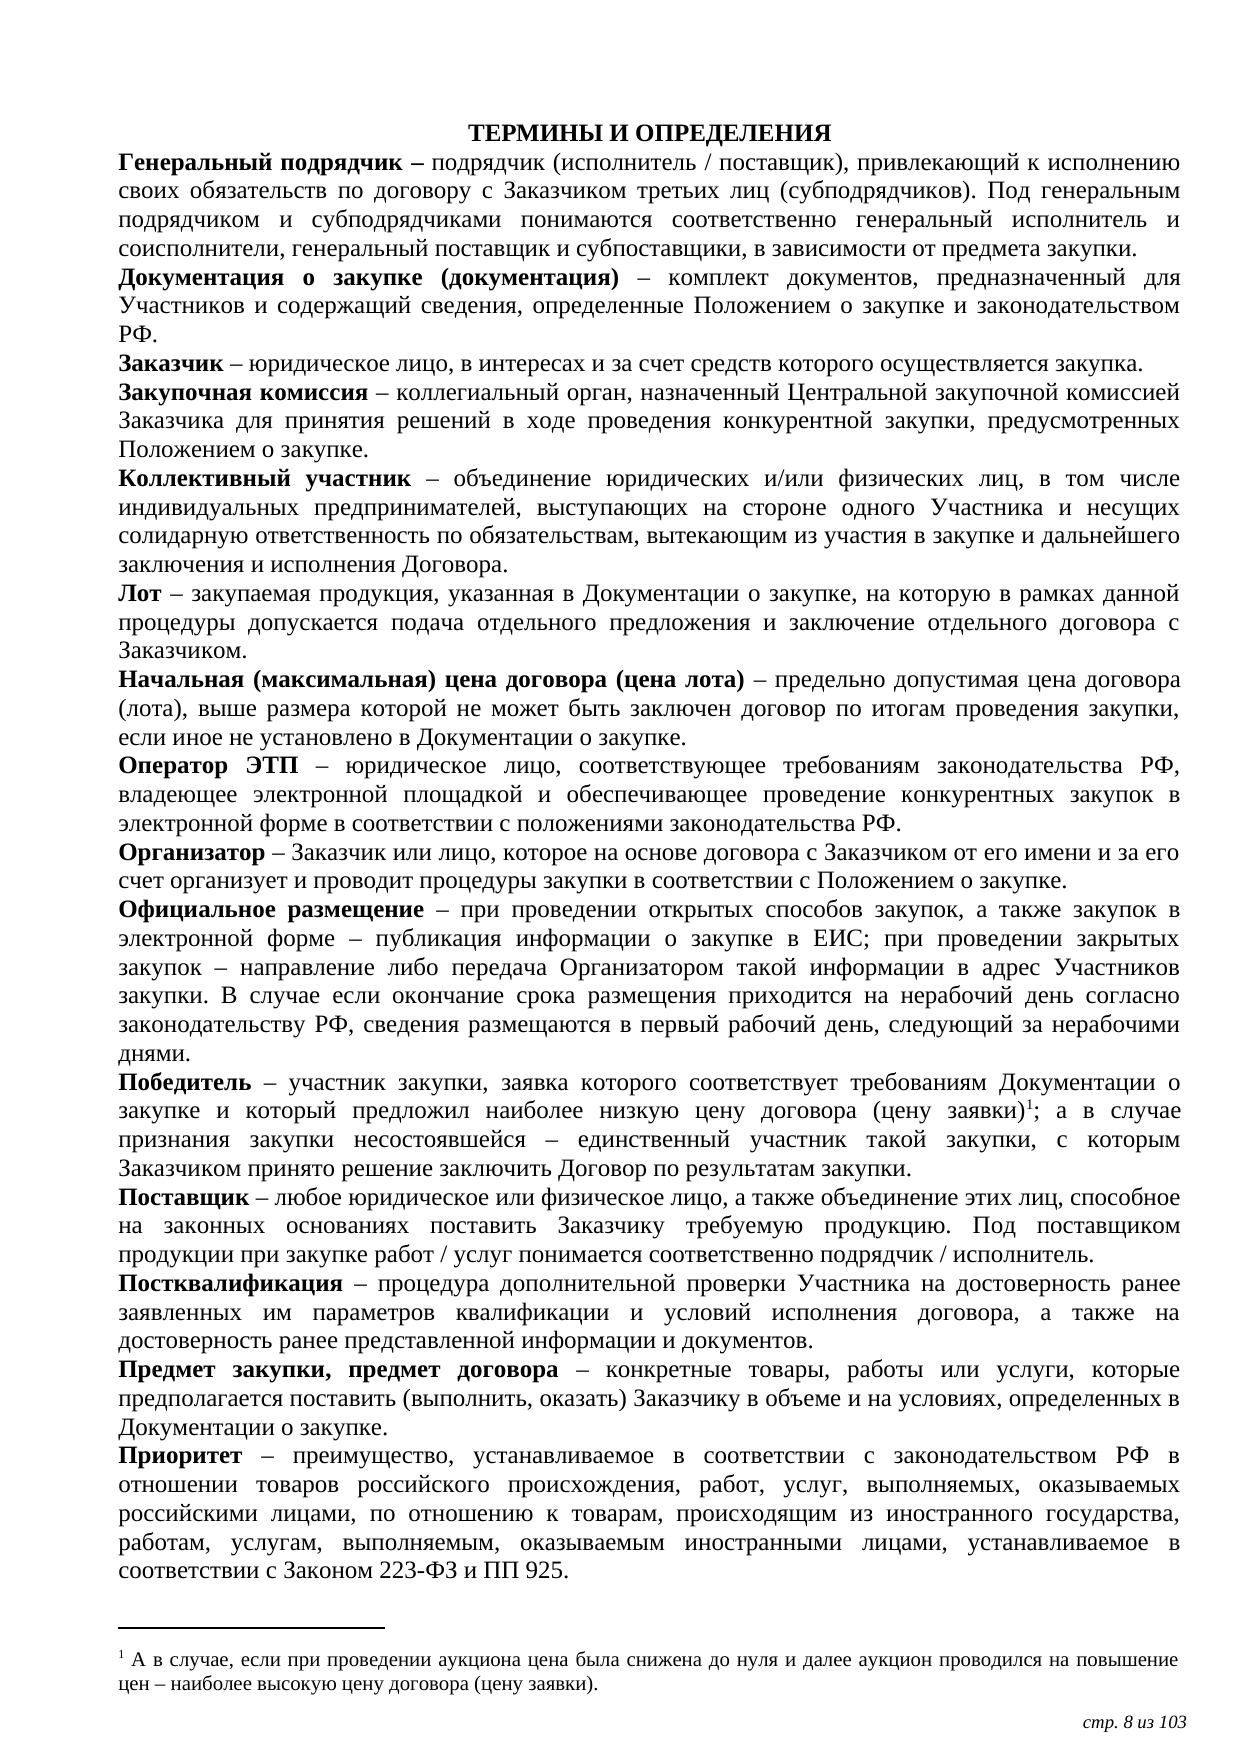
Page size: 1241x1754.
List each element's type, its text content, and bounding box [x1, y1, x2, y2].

text Заказчик – юридическое лицо, в интересах и за счет средств которого осуществляется закупка. [118, 348, 1181, 377]
text Лот – закупаемая продукция, указанная в Документации о закупке, на которую в рамках данной процедуры допускается подача отдельного предложения и заключение отдельного договора с Заказчиком. [118, 578, 1181, 664]
text Предмет закупки, предмет договора – конкретные товары, работы или услуги, которые предполагается поставить (выполнить, оказать) Заказчику в объеме и на условиях, определенных в Документации о закупке. [118, 1354, 1181, 1441]
subtitle ТЕРМИНЫ И ОПРЕДЕЛЕНИЯ [118, 118, 1181, 147]
text Генеральный подрядчик – подрядчик (исполнитель / поставщик), привлекающий к исполнению своих обязательств по договору с Заказчиком третьих лиц (субподрядчиков). Под генеральным подрядчиком и субподрядчиками понимаются соответственно генеральный исполнитель и соисполнители, генеральный поставщик и субпоставщики, в зависимости от предмета закупки. [118, 147, 1181, 262]
text Закупочная комиссия – коллегиальный орган, назначенный Центральной закупочной комиссией Заказчика для принятия решений в ходе проведения конкурентной закупки, предусмотренных Положением о закупке. [118, 377, 1181, 463]
text Начальная (максимальная) цена договора (цена лота) – предельно допустимая цена договора (лота), выше размера которой не может быть заключен договор по итогам проведения закупки, если иное не установлено в Документации о закупке. [118, 664, 1181, 751]
text Приоритет – преимущество, устанавливаемое в соответствии с законодательством РФ в отношении товаров российского происхождения, работ, услуг, выполняемых, оказываемых российскими лицами, по отношению к товарам, происходящим из иностранного государства, работам, услугам, выполняемым, оказываемым иностранными лицами, устанавливаемое в соответствии с Законом 223-ФЗ и ПП 925. [118, 1441, 1181, 1584]
text Официальное размещение – при проведении открытых способов закупок, а также закупок в электронной форме – публикация информации о закупке в ЕИС; при проведении закрытых закупок – направление либо передача Организатором такой информации в адрес Участников закупки. В случае если окончание срока размещения приходится на нерабочий день согласно законодательству РФ, сведения размещаются в первый рабочий день, следующий за нерабочими днями. [118, 894, 1181, 1067]
text Постквалификация – процедура дополнительной проверки Участника на достоверность ранее заявленных им параметров квалификации и условий исполнения договора, а также на достоверность ранее представленной информации и документов. [118, 1268, 1181, 1354]
text Организатор – Заказчик или лицо, которое на основе договора с Заказчиком от его имени и за его счет организует и проводит процедуры закупки в соответствии с Положением о закупке. [118, 837, 1181, 894]
text Оператор ЭТП – юридическое лицо, соответствующее требованиям законодательства РФ, владеющее электронной площадкой и обеспечивающее проведение конкурентных закупок в электронной форме в соответствии с положениями законодательства РФ. [118, 751, 1181, 837]
text Победитель – участник закупки, заявка которого соответствует требованиям Документации о закупке и который предложил наиболее низкую цену договора (цену заявки); а в случае признания закупки несостоявшейся – единственный участник такой закупки, с которым Заказчиком принято решение заключить Договор по результатам закупки. [118, 1067, 1181, 1182]
text Поставщик – любое юридическое или физическое лицо, а также объединение этих лиц, способное на законных основаниях поставить Заказчику требуемую продукцию. Под поставщиком продукции при закупке работ / услуг понимается соответственно подрядчик / исполнитель. [118, 1182, 1181, 1268]
text Документация о закупке (документация) – комплект документов, предназначенный для Участников и содержащий сведения, определенные Положением о закупке и законодательством РФ. [118, 262, 1181, 348]
text Коллективный участник – объединение юридических и/или физических лиц, в том числе индивидуальных предпринимателей, выступающих на стороне одного Участника и несущих солидарную ответственность по обязательствам, вытекающим из участия в закупке и дальнейшего заключения и исполнения Договора. [118, 463, 1181, 578]
